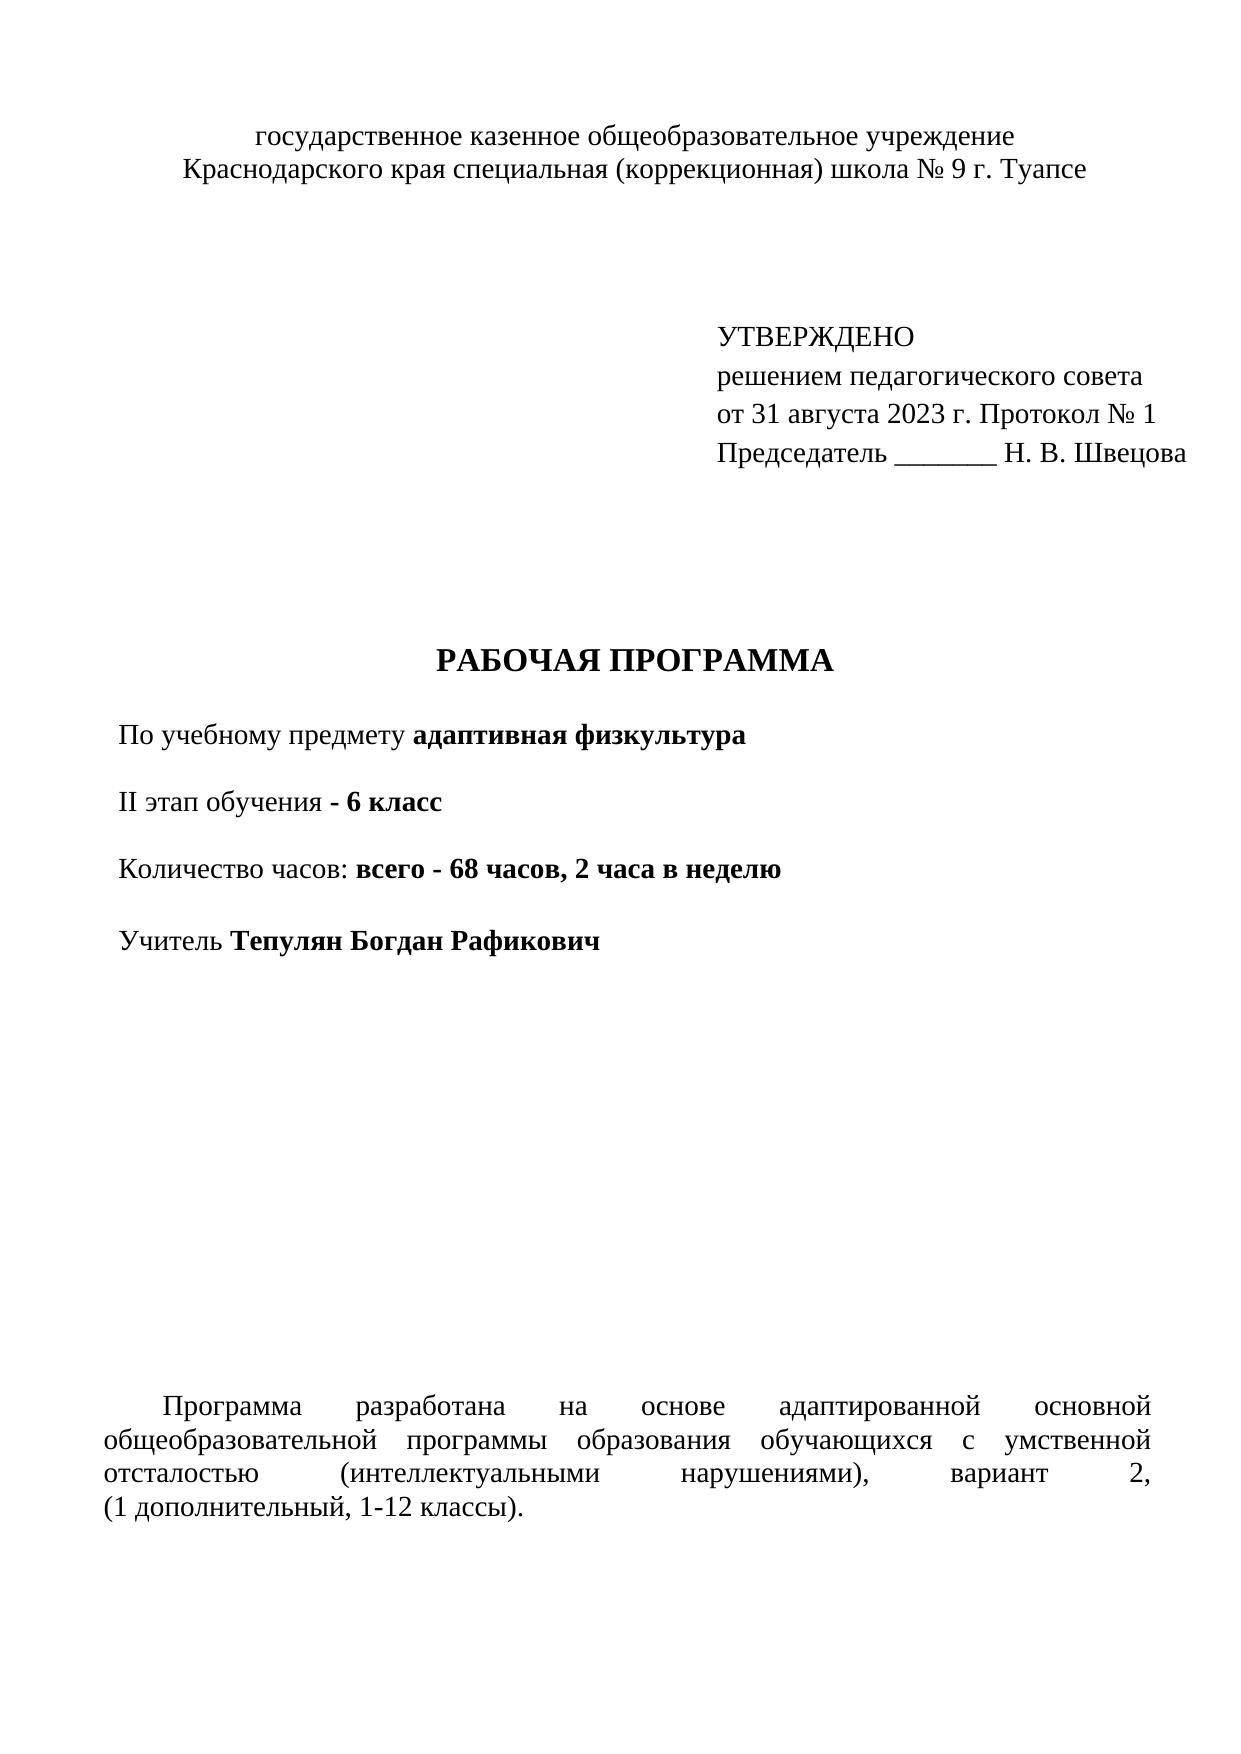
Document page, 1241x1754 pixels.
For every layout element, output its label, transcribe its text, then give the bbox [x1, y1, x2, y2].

text Программа разработана на основе адаптированной основной общеобразовательной программы образования обучающихся с умственной отсталостью (интеллектуальными нарушениями), вариант 2, (1 дополнительный, 1-12 классы). [103, 1388, 1152, 1522]
text Количество часов: всего - 68 часов, 2 часа в неделю [118, 851, 1152, 885]
table_header УТВЕРЖДЕНО решением педагогического совета от 31 августа 2023 г. Протокол № 1 Председатель _______ Н. В. Швецова [705, 319, 1207, 473]
text государственное казенное общеобразовательное учреждение [118, 118, 1152, 152]
text РАБОЧАЯ ПРОГРАММА [118, 641, 1152, 679]
text Учитель Тепулян Богдан Рафикович [118, 923, 1152, 957]
text Краснодарского края специальная (коррекционная) школа № 9 г. Туапсе [118, 152, 1152, 185]
text II этап обучения - 6 класс [118, 784, 1152, 818]
text По учебному предмету адаптивная физкультура [405, 717, 1152, 751]
